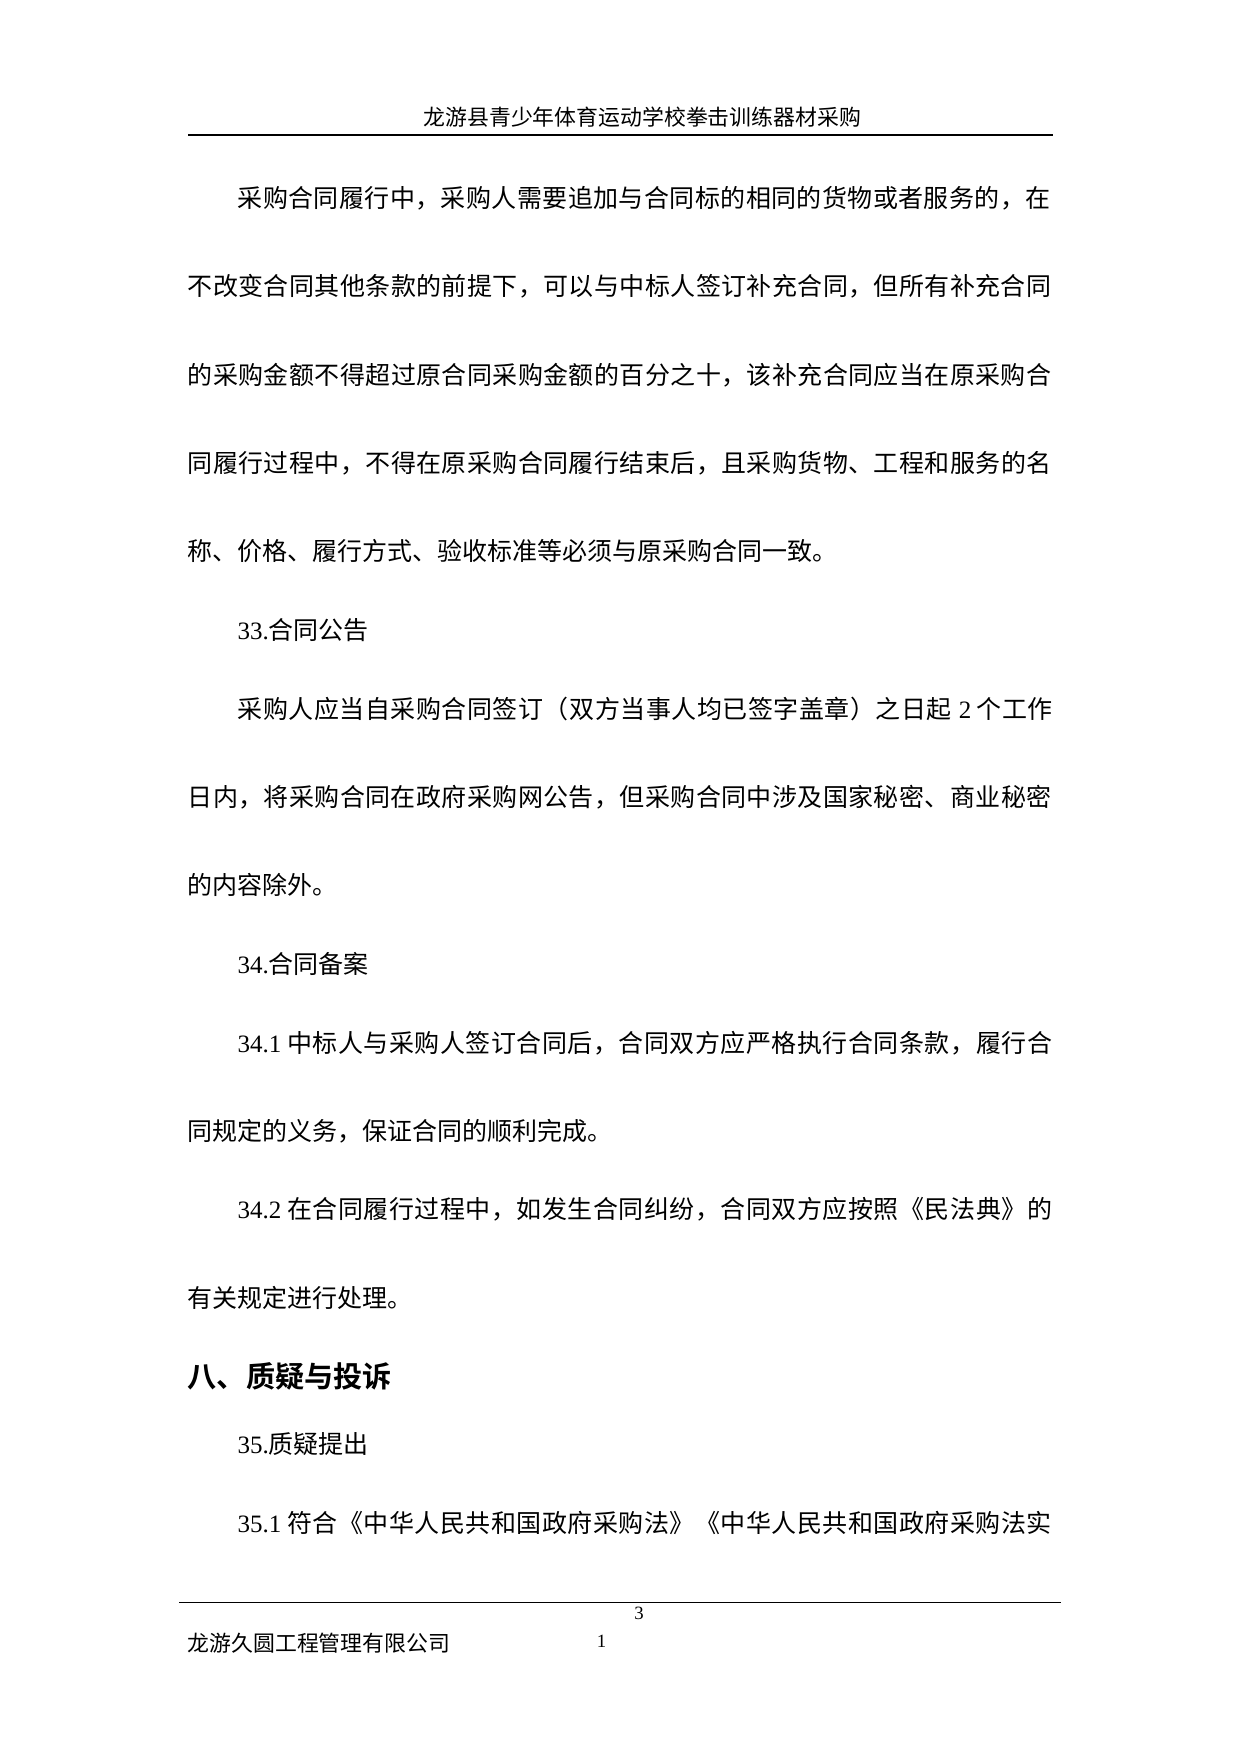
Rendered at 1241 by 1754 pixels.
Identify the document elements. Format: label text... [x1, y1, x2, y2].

text 34.2在合同履行过程中，如发生合同纠纷，合同双方应按照《民法典》的有关规定进行处理。 [187, 1174, 1053, 1330]
text 采购人应当自采购合同签订（双方当事人均已签字盖章）之日起2个工作日内，将采购合同在政府采购网公告，但采购合同中涉及国家秘密、商业秘密的内容除外。 [187, 673, 1053, 918]
subtitle 八、质疑与投诉 [187, 1341, 1053, 1409]
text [187, 1488, 1053, 1556]
text 35.质疑提出 [187, 1409, 1053, 1477]
text 采购合同履行中，采购人需要追加与合同标的相同的货物或者服务的，在不改变合同其他条款的前提下，可以与中标人签订补充合同，但所有补充合同的采购金额不得超过原合同采购金额的百分之十，该补充合同应当在原采购合同履行过程中，不得在原采购合同履行结束后，且采购货物、工程和服务的名称、价格、履行方式、验收标准等必须与原采购合同一致。 [187, 163, 1053, 584]
text 34.合同备案 [187, 928, 1053, 996]
text 34.1中标人与采购人签订合同后，合同双方应严格执行合同条款，履行合同规定的义务，保证合同的顺利完成。 [187, 1007, 1053, 1163]
text 33.合同公告 [187, 594, 1053, 662]
